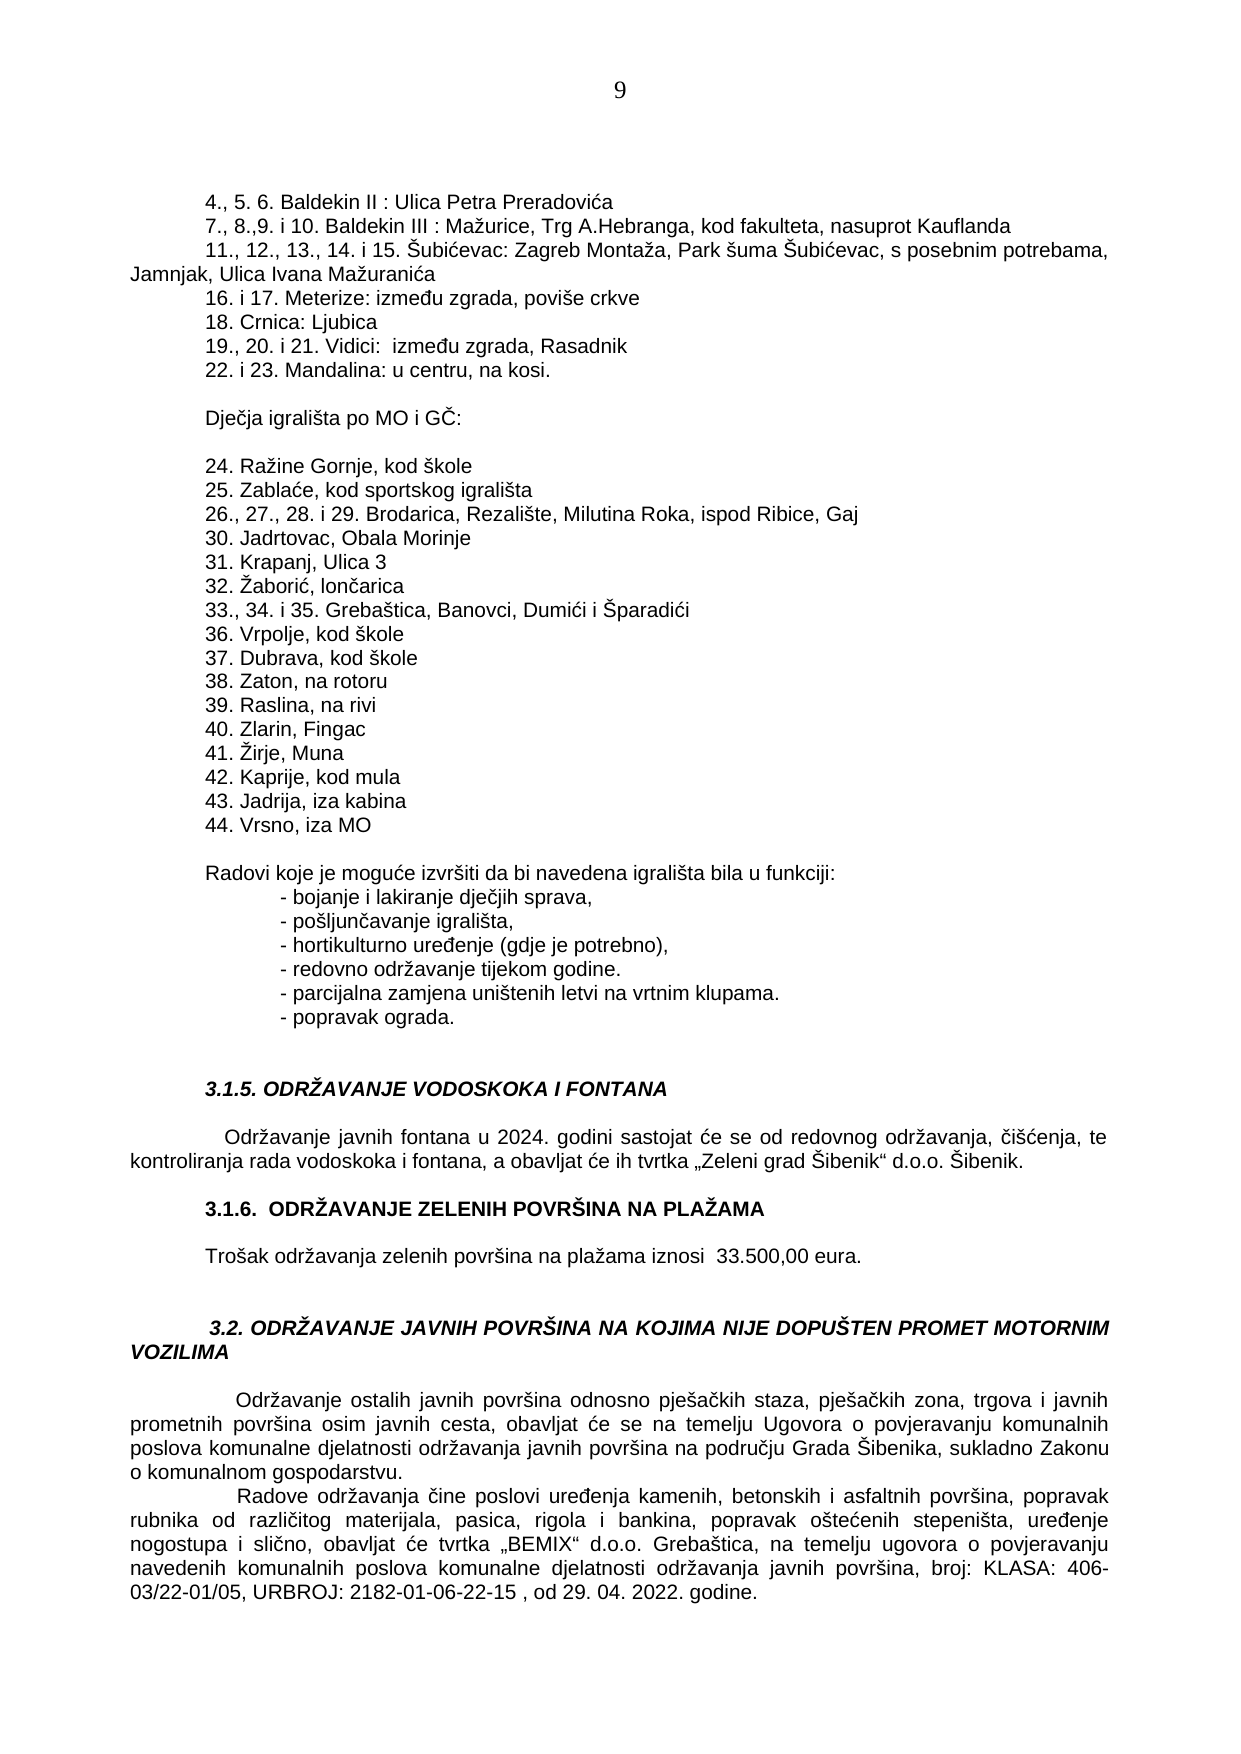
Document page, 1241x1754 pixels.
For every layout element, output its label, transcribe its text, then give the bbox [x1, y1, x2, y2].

text 32. Žaborić, lončarica [130, 573, 1110, 597]
list 3.2. ODRŽAVANJE JAVNIH POVRŠINA NA KOJIMA NIJE DOPUŠTEN PROMET MOTORNIM VOZILIMA [130, 1316, 1110, 1364]
text 39. Raslina, na rivi [130, 693, 1110, 717]
text 44. Vrsno, iza MO [130, 813, 1110, 837]
text 25. Zablaće, kod sportskog igrališta [130, 478, 1110, 502]
list - bojanje i lakiranje dječjih sprava, [280, 885, 1110, 909]
list - redovno održavanje tijekom godine. [280, 957, 1110, 981]
text 26., 27., 28. i 29. Brodarica, Rezalište, Milutina Roka, ispod Ribice, Gaj [130, 502, 1110, 526]
list 3.1.6. ODRŽAVANJE ZELENIH POVRŠINA NA PLAŽAMA [130, 1196, 1110, 1220]
list Trošak održavanja zelenih površina na plažama iznosi 33.500,00 eura. [130, 1244, 1110, 1268]
text 37. Dubrava, kod škole [130, 645, 1110, 669]
text 38. Zaton, na rotoru [130, 669, 1110, 693]
text 4., 5. 6. Baldekin II : Ulica Petra Preradovića [130, 148, 1110, 214]
list Radovi koje je moguće izvršiti da bi navedena igrališta bila u funkciji: [130, 861, 1110, 885]
text 42. Kaprije, kod mula [130, 765, 1110, 789]
text 43. Jadrija, iza kabina [130, 789, 1110, 813]
text Radove održavanja čine poslovi uređenja kamenih, betonskih i asfaltnih površina, popravak rubnika od različitog materijala, pasica, rigola i bankina, popravak oštećenih stepeništa, uređenje nogostupa i slično, obavljat će tvrtka „BEMIX“ d.o.o. Grebaštica, na temelju ugovora o povjeravanju navedenih komunalnih poslova komunalne djelatnosti održavanja javnih površina, broj: KLASA: 406-03/22-01/05, URBROJ: 2182-01-06-22-15 , od 29. 04. 2022. godine. [130, 1484, 1110, 1604]
text 16. i 17. Meterize: između zgrada, poviše crkve [130, 286, 1110, 310]
text 18. Crnica: Ljubica [130, 310, 1110, 334]
text 36. Vrpolje, kod škole [130, 621, 1110, 645]
text 30. Jadrtovac, Obala Morinje [130, 526, 1110, 549]
text 33., 34. i 35. Grebaštica, Banovci, Dumići i Šparadići [130, 597, 1110, 621]
text 19., 20. i 21. Vidici: između zgrada, Rasadnik [130, 334, 1110, 358]
list - parcijalna zamjena uništenih letvi na vrtnim klupama. [280, 981, 1110, 1005]
text 11., 12., 13., 14. i 15. Šubićevac: Zagreb Montaža, Park šuma Šubićevac, s posebnim potrebama, Jamnjak, Ulica Ivana Mažuranića [130, 238, 1110, 286]
text Dječja igrališta po MO i GČ: [130, 406, 1110, 430]
list Održavanje javnih fontana u 2024. godini sastojat će se od redovnog održavanja, čišćenja, te kontroliranja rada vodoskoka i fontana, a obavljat će ih tvrtka „Zeleni grad Šibenik“ d.o.o. Šibenik. [130, 1124, 1110, 1172]
text 7., 8.,9. i 10. Baldekin III : Mažurice, Trg A.Hebranga, kod fakulteta, nasuprot Kauflanda [130, 214, 1110, 238]
list 3.1.5. ODRŽAVANJE VODOSKOKA I FONTANA [130, 1077, 1110, 1101]
text 41. Žirje, Muna [130, 741, 1110, 765]
list Održavanje ostalih javnih površina odnosno pješačkih staza, pješačkih zona, trgova i javnih prometnih površina osim javnih cesta, obavljat će se na temelju Ugovora o povjeravanju komunalnih poslova komunalne djelatnosti održavanja javnih površina na području Grada Šibenika, sukladno Zakonu o komunalnom gospodarstvu. [130, 1388, 1110, 1484]
list - hortikulturno uređenje (gdje je potrebno), [280, 933, 1110, 957]
text 22. i 23. Mandalina: u centru, na kosi. [130, 358, 1110, 382]
list - popravak ograda. [280, 1005, 1110, 1029]
text 31. Krapanj, Ulica 3 [130, 549, 1110, 573]
list - pošljunčavanje igrališta, [280, 909, 1110, 933]
text 24. Ražine Gornje, kod škole [130, 454, 1110, 478]
text 40. Zlarin, Fingac [130, 717, 1110, 741]
